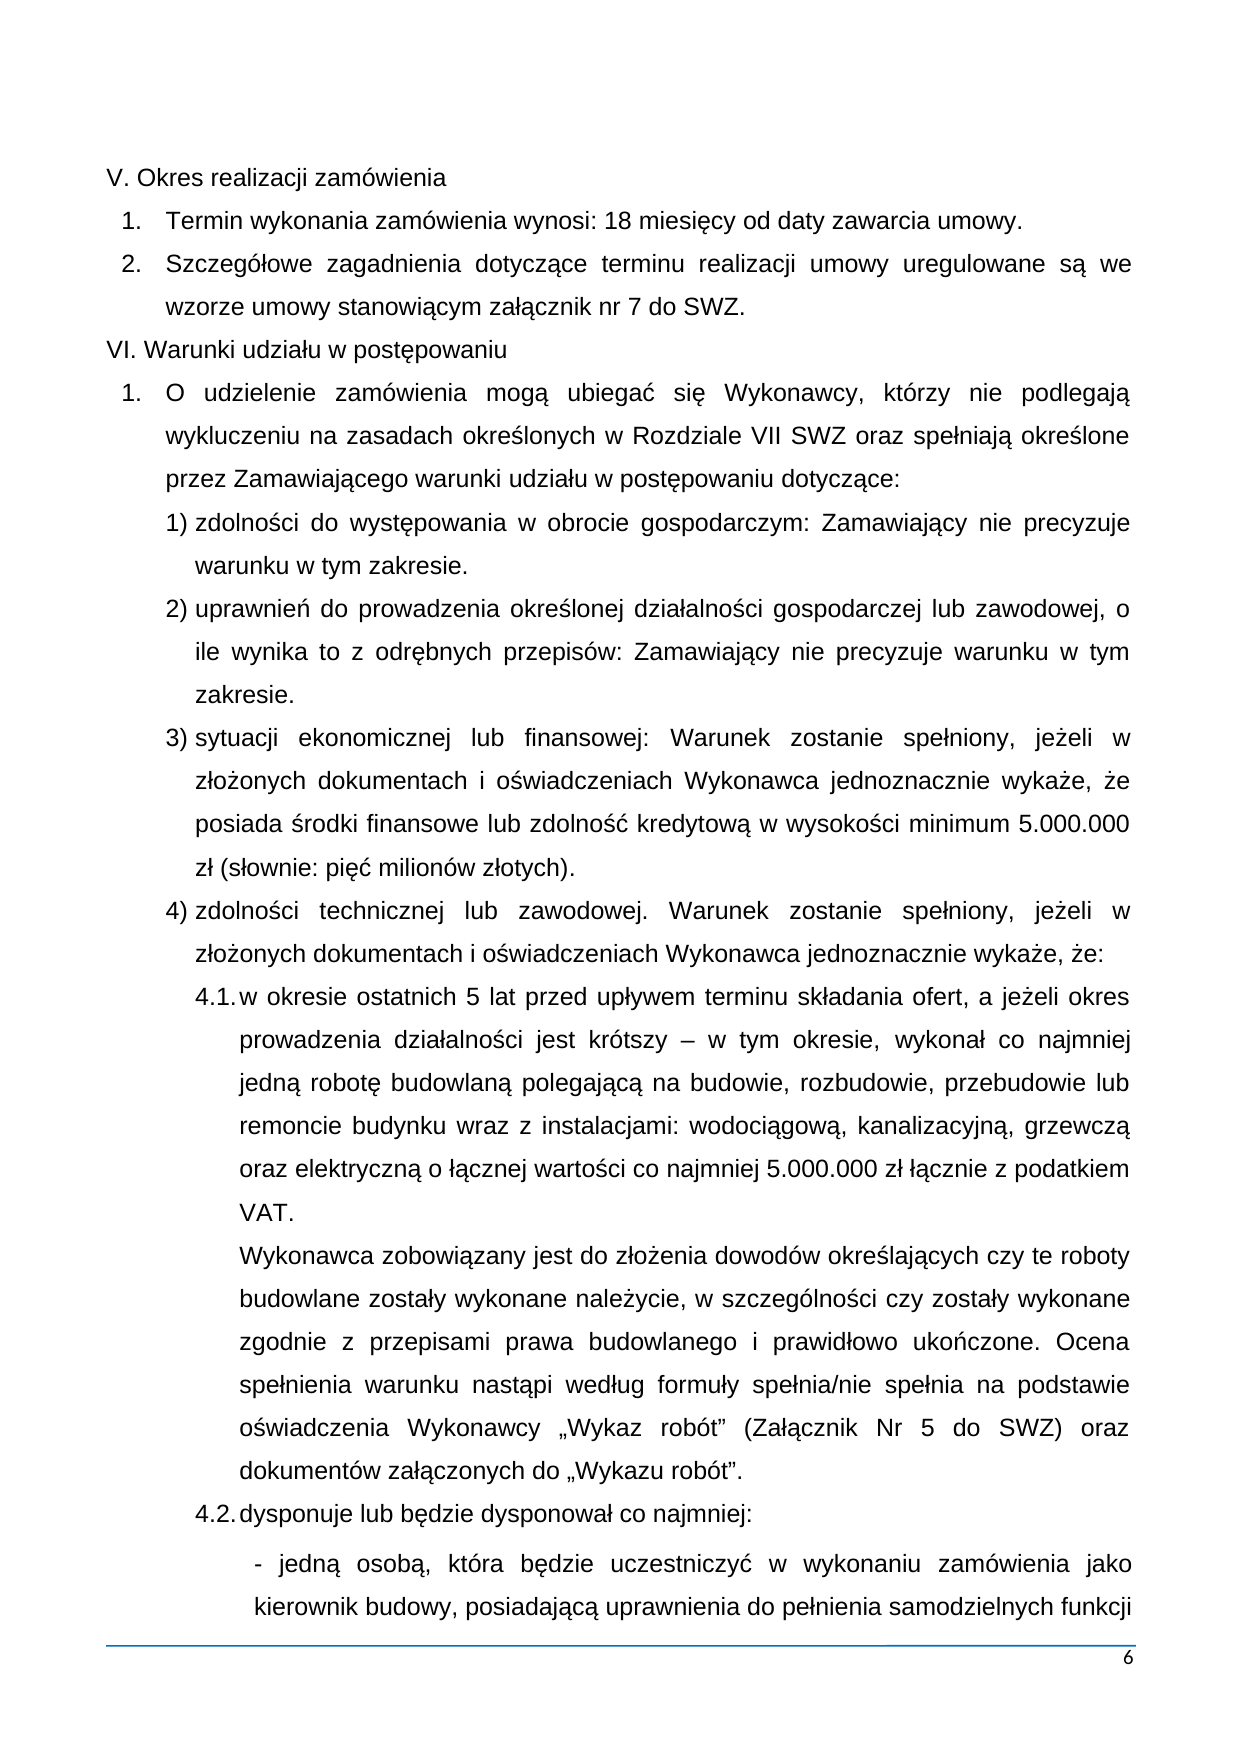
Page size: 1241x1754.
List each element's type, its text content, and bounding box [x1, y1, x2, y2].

list sytuacji ekonomicznej lub finansowej: Warunek zostanie spełniony, jeżeli w złożonych dokumentach i oświadczeniach Wykonawca jednoznacznie wykaże, że posiada środki finansowe lub zdolność kredytową w wysokości minimum 5.000.000 zł (słownie: pięć milionów złotych). [165, 723, 1131, 881]
list dysponuje lub będzie dysponował co najmniej: [195, 1499, 1131, 1528]
list Szczegółowe zagadnienia dotyczące terminu realizacji umowy uregulowane są we wzorze umowy stanowiącym załącznik nr 7 do SWZ. [121, 249, 1133, 321]
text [254, 1549, 1133, 1621]
list Wykonawca zobowiązany jest do złożenia dowodów określających czy te roboty budowlane zostały wykonane należycie, w szczególności czy zostały wykonane zgodnie z przepisami prawa budowlanego i prawidłowo ukończone. Ocena spełnienia warunku nastąpi według formuły spełnia/nie spełnia na podstawie oświadczenia Wykonawcy „Wykaz robót” (Załącznik Nr 5 do SWZ) oraz dokumentów załączonych do „Wykazu robót”. [239, 1241, 1131, 1485]
list w okresie ostatnich 5 lat przed upływem terminu składania ofert, a jeżeli okres prowadzenia działalności jest krótszy – w tym okresie, wykonał co najmniej jedną robotę budowlaną polegającą na budowie, rozbudowie, przebudowie lub remoncie budynku wraz z instalacjami: wodociągową, kanalizacyjną, grzewczą oraz elektryczną o łącznej wartości co najmniej 5.000.000 zł łącznie z podatkiem VAT. [195, 982, 1131, 1226]
list O udzielenie zamówienia mogą ubiegać się Wykonawcy, którzy nie podlegają wykluczeniu na zasadach określonych w Rozdziale VII SWZ oraz spełniają określone przez Zamawiającego warunki udziału w postępowaniu dotyczące: [121, 378, 1131, 493]
list uprawnień do prowadzenia określonej działalności gospodarczej lub zawodowej, o ile wynika to z odrębnych przepisów: Zamawiający nie precyzuje warunku w tym zakresie. [165, 594, 1131, 709]
list zdolności do występowania w obrocie gospodarczym: Zamawiający nie precyzuje warunku w tym zakresie. [165, 507, 1131, 579]
list zdolności technicznej lub zawodowej. Warunek zostanie spełniony, jeżeli w złożonych dokumentach i oświadczeniach Wykonawca jednoznacznie wykaże, że: [165, 896, 1131, 967]
text V. Okres realizacji zamówienia [106, 162, 1133, 191]
list Termin wykonania zamówienia wynosi: 18 miesięcy od daty zawarcia umowy. [121, 206, 1133, 234]
text VI. Warunki udziału w postępowaniu [106, 335, 1133, 364]
